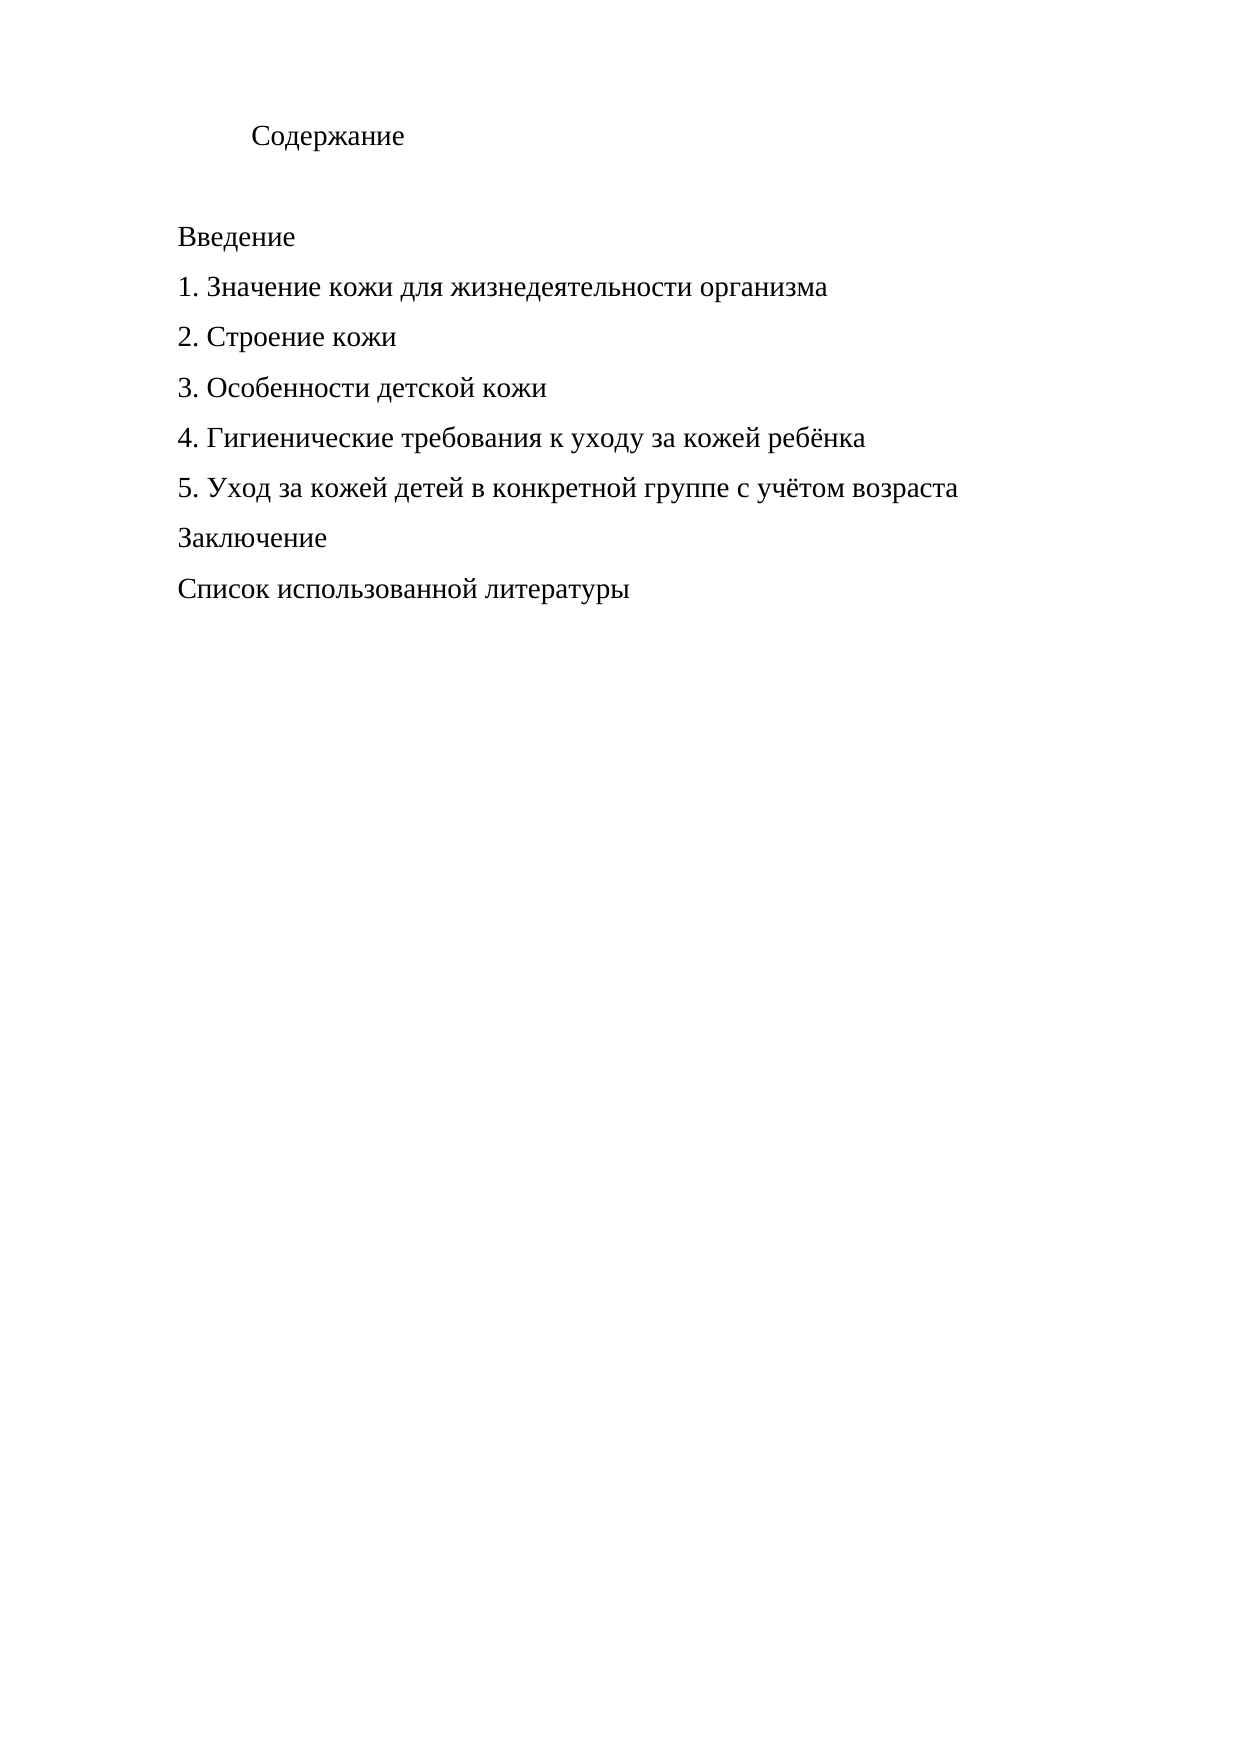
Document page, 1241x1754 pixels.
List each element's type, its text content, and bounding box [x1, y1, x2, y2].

text Список использованной литературы [177, 571, 1152, 604]
text 5. Уход за кожей детей в конкретной группе с учётом возраста [177, 470, 1152, 504]
text Содержание [177, 118, 1152, 152]
text 3. Особенности детской кожи [177, 370, 1152, 403]
text 4. Гигиенические требования к уходу за кожей ребёнка [177, 420, 1152, 453]
text 1. Значение кожи для жизнедеятельности организма [177, 269, 1152, 303]
text Введение [177, 219, 1152, 252]
text Заключение [177, 521, 1152, 554]
text 2. Строение кожи [177, 319, 1152, 353]
